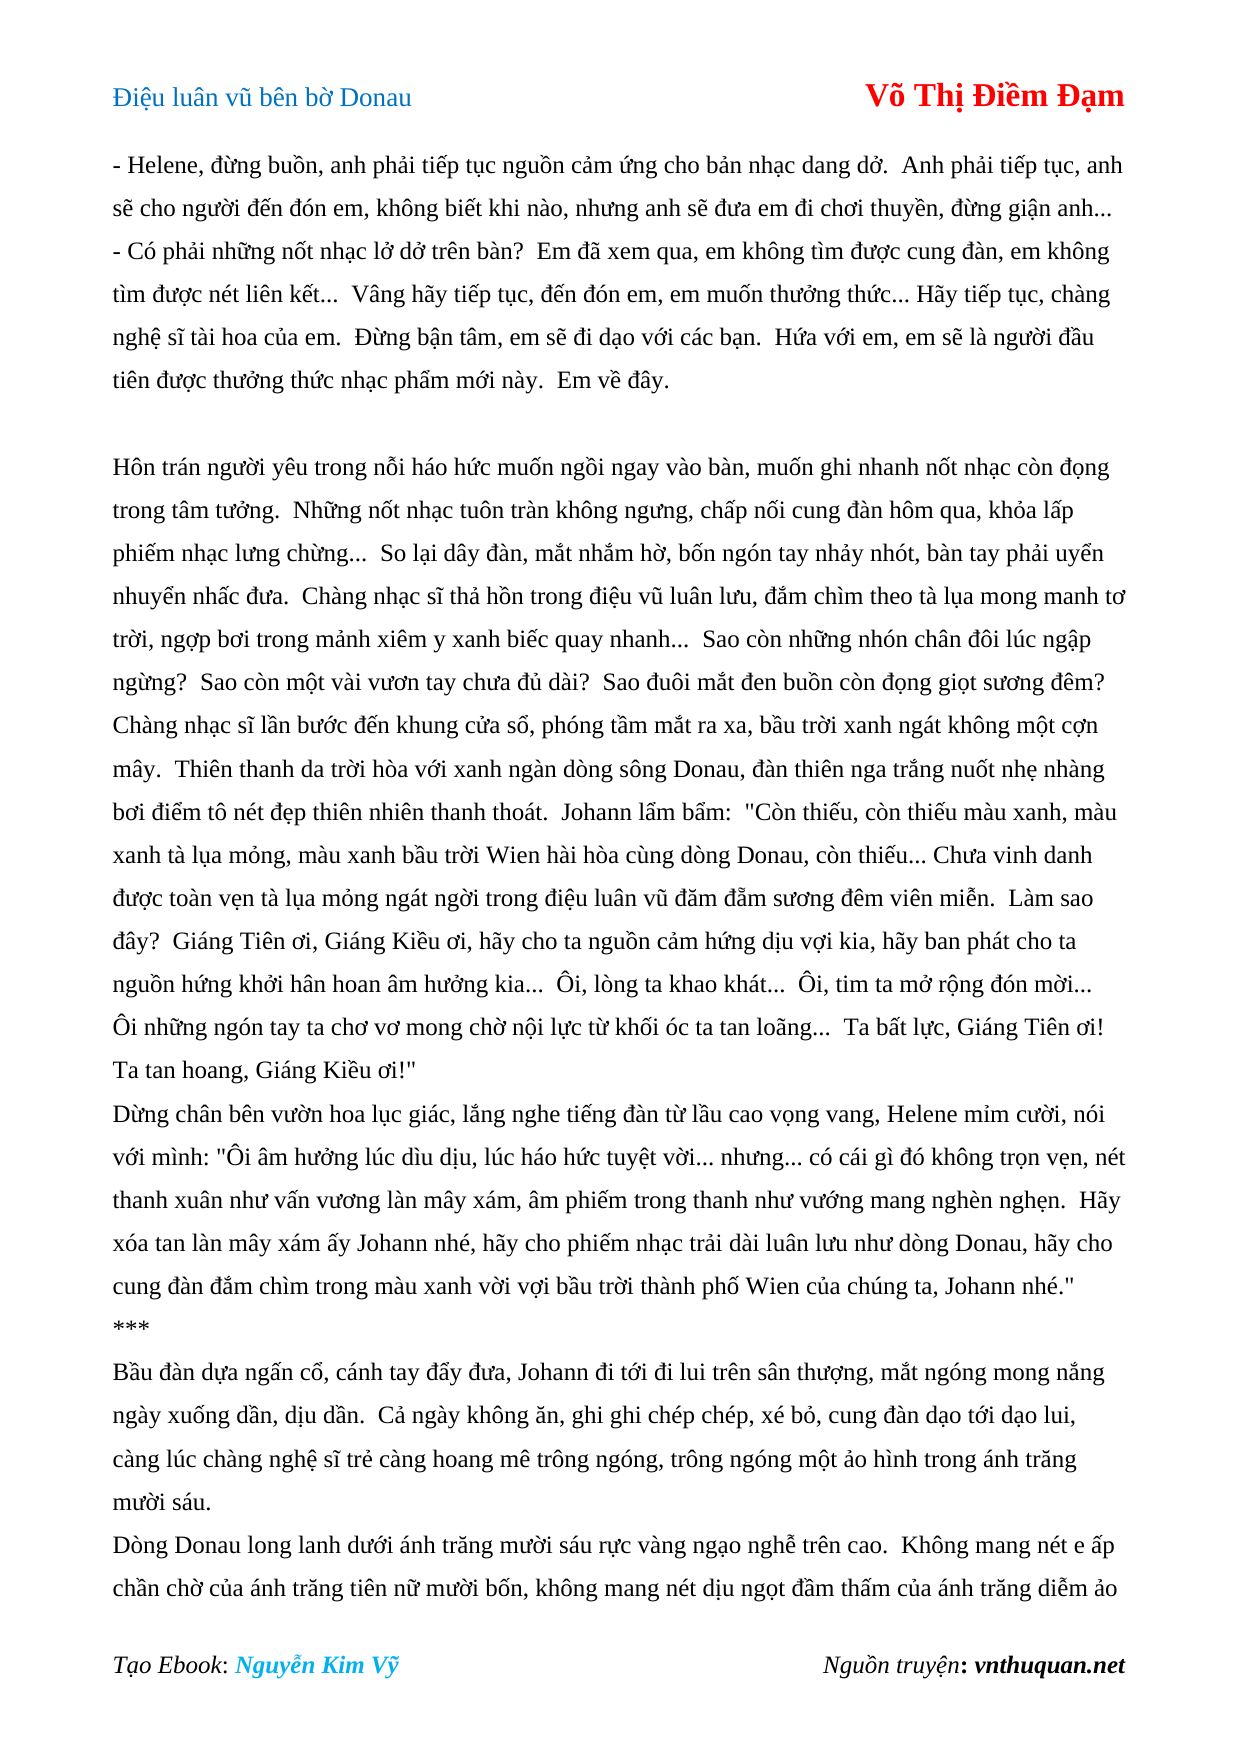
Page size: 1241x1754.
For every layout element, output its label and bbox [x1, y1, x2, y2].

text [112, 150, 1128, 1602]
